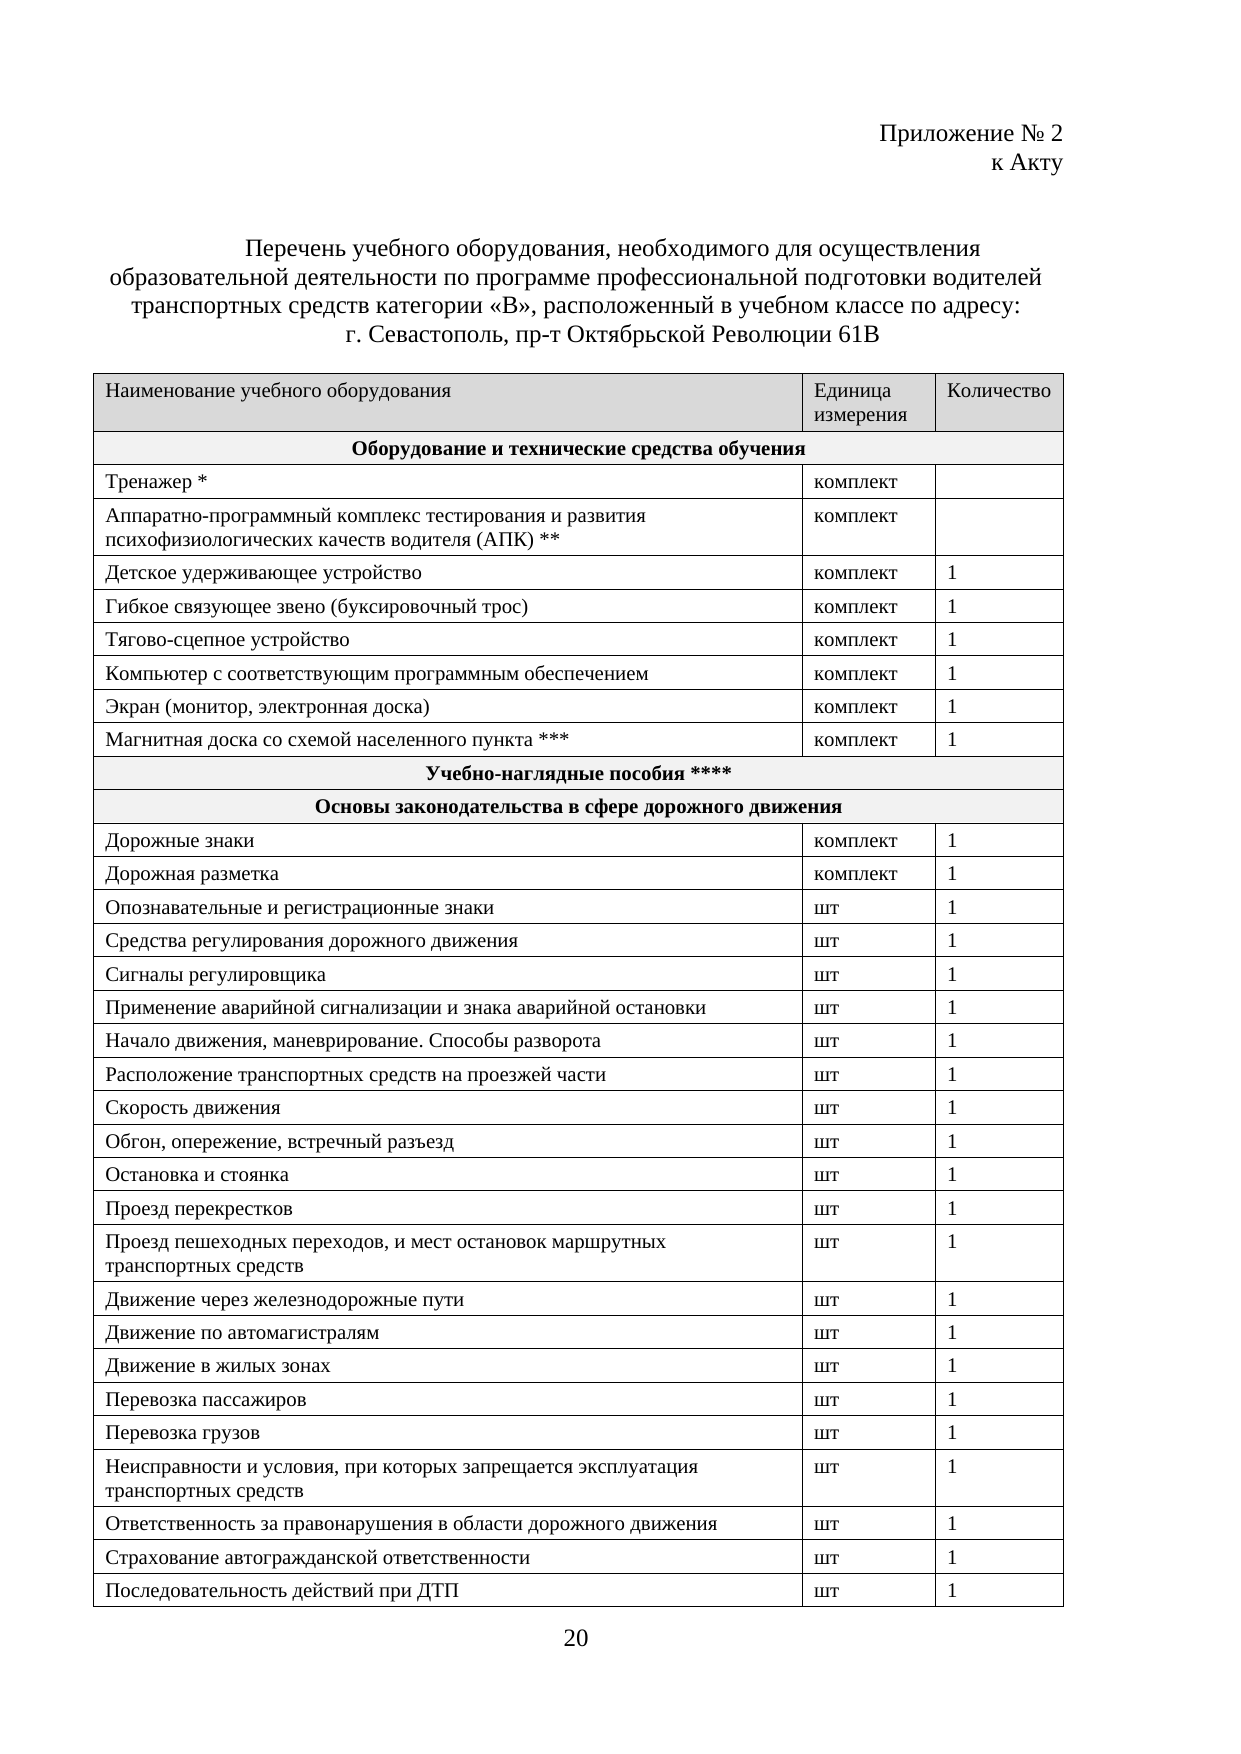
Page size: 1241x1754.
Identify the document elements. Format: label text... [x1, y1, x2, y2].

table_cell Движение в жилых зонах [94, 1349, 802, 1382]
table_cell Расположение транспортных средств на проезжей части [94, 1058, 802, 1090]
table_cell [936, 465, 1063, 497]
table_cell 1 [936, 1450, 1063, 1506]
table_cell комплект [803, 723, 935, 756]
table_cell Экран (монитор, электронная доска) [94, 690, 802, 722]
table_cell [936, 499, 1063, 555]
table_cell Перевозка пассажиров [94, 1383, 802, 1415]
table_cell Страхование автогражданской ответственности [94, 1540, 802, 1573]
table_cell шт [803, 991, 935, 1023]
table_cell комплект [803, 623, 935, 655]
table_cell Дорожная разметка [94, 857, 802, 889]
table_cell 1 [936, 1024, 1063, 1057]
table_cell комплект [803, 690, 935, 722]
table_cell Сигналы регулировщика [94, 957, 802, 990]
table_cell Остановка и стоянка [94, 1158, 802, 1190]
table_cell Компьютер с соответствующим программным обеспечением [94, 656, 802, 689]
table_cell шт [803, 1349, 935, 1382]
table_cell Последовательность действий при ДТП [94, 1574, 802, 1606]
table_cell шт [803, 1507, 935, 1539]
table_cell Аппаратно-программный комплекс тестирования и развития психофизиологических качеств водителя (АПК) ** [94, 499, 802, 555]
table_cell шт [803, 1383, 935, 1415]
table_cell шт [803, 1316, 935, 1348]
table_cell шт [803, 1416, 935, 1448]
table_cell шт [803, 1540, 935, 1573]
table_cell 1 [936, 924, 1063, 956]
table_cell 1 [936, 1574, 1063, 1606]
table_cell 1 [936, 857, 1063, 889]
table_cell Детское удерживающее устройство [94, 556, 802, 588]
table_cell 1 [936, 1191, 1063, 1224]
table_cell шт [803, 957, 935, 990]
table_cell 1 [936, 991, 1063, 1023]
table_cell Движение по автомагистралям [94, 1316, 802, 1348]
table_cell 1 [936, 1507, 1063, 1539]
table_cell шт [803, 1158, 935, 1190]
table_cell 1 [936, 1158, 1063, 1190]
table_cell Тренажер * [94, 465, 802, 497]
text к Акту [709, 147, 1063, 176]
table_cell шт [803, 1282, 935, 1315]
table_cell комплект [803, 465, 935, 497]
table_cell Скорость движения [94, 1091, 802, 1123]
table_cell 1 [936, 723, 1063, 756]
table_cell Ответственность за правонарушения в области дорожного движения [94, 1507, 802, 1539]
table_cell 1 [936, 1125, 1063, 1157]
table_cell комплект [803, 824, 935, 856]
table_cell шт [803, 1450, 935, 1506]
table_cell Дорожные знаки [94, 824, 802, 856]
table_cell комплект [803, 857, 935, 889]
table_cell 1 [936, 957, 1063, 990]
table_cell комплект [803, 556, 935, 588]
table_header Наименование учебного оборудования [94, 374, 802, 431]
table_cell комплект [803, 656, 935, 689]
table_cell 1 [936, 890, 1063, 923]
table_cell шт [803, 924, 935, 956]
table_cell шт [803, 1225, 935, 1281]
table_cell шт [803, 1024, 935, 1057]
table_cell Начало движения, маневрирование. Способы разворота [94, 1024, 802, 1057]
table_cell шт [803, 890, 935, 923]
table_cell Проезд перекрестков [94, 1191, 802, 1224]
table_cell 1 [936, 1416, 1063, 1448]
table_cell Тягово-сцепное устройство [94, 623, 802, 655]
table_cell Оборудование и технические средства обучения [94, 432, 1063, 464]
table_cell 1 [936, 656, 1063, 689]
table_cell шт [803, 1574, 935, 1606]
table_cell 1 [936, 690, 1063, 722]
table_cell шт [803, 1125, 935, 1157]
table_cell Обгон, опережение, встречный разъезд [94, 1125, 802, 1157]
table_cell Учебно-наглядные пособия **** [94, 757, 1063, 789]
table_cell Неисправности и условия, при которых запрещается эксплуатация транспортных средств [94, 1450, 802, 1506]
table_cell 1 [936, 1316, 1063, 1348]
table_cell Проезд пешеходных переходов, и мест остановок маршрутных транспортных средств [94, 1225, 802, 1281]
table_cell Средства регулирования дорожного движения [94, 924, 802, 956]
table_cell 1 [936, 1540, 1063, 1573]
table_cell комплект [803, 499, 935, 555]
table_cell 1 [936, 623, 1063, 655]
table_cell 1 [936, 1349, 1063, 1382]
table_cell комплект [803, 590, 935, 622]
table_cell Гибкое связующее звено (буксировочный трос) [94, 590, 802, 622]
table_cell Магнитная доска со схемой населенного пункта *** [94, 723, 802, 756]
table_cell 1 [936, 1058, 1063, 1090]
table_cell 1 [936, 556, 1063, 588]
table_cell 1 [936, 824, 1063, 856]
table_cell 1 [936, 1225, 1063, 1281]
table_cell Перевозка грузов [94, 1416, 802, 1448]
table_cell Движение через железнодорожные пути [94, 1282, 802, 1315]
text Перечень учебного оборудования, необходимого для осуществления образовательной деятельности по программе профессиональной подготовки водителей транспортных средств категории «В», расположенный в учебном классе по адресу: [89, 233, 1063, 319]
table_cell Опознавательные и регистрационные знаки [94, 890, 802, 923]
table_cell шт [803, 1091, 935, 1123]
table_header Единица измерения [803, 374, 935, 431]
table_cell 1 [936, 1091, 1063, 1123]
table_cell 1 [936, 1383, 1063, 1415]
table_cell Основы законодательства в сфере дорожного движения [94, 790, 1063, 822]
table_header Количество [936, 374, 1063, 431]
table_cell 1 [936, 590, 1063, 622]
table_cell 1 [936, 1282, 1063, 1315]
text Приложение № 2 [709, 118, 1063, 147]
text г. Севастополь, пр-т Октябрьской Революции 61В [89, 319, 1063, 348]
table_cell шт [803, 1058, 935, 1090]
table_cell Применение аварийной сигнализации и знака аварийной остановки [94, 991, 802, 1023]
table_cell шт [803, 1191, 935, 1224]
